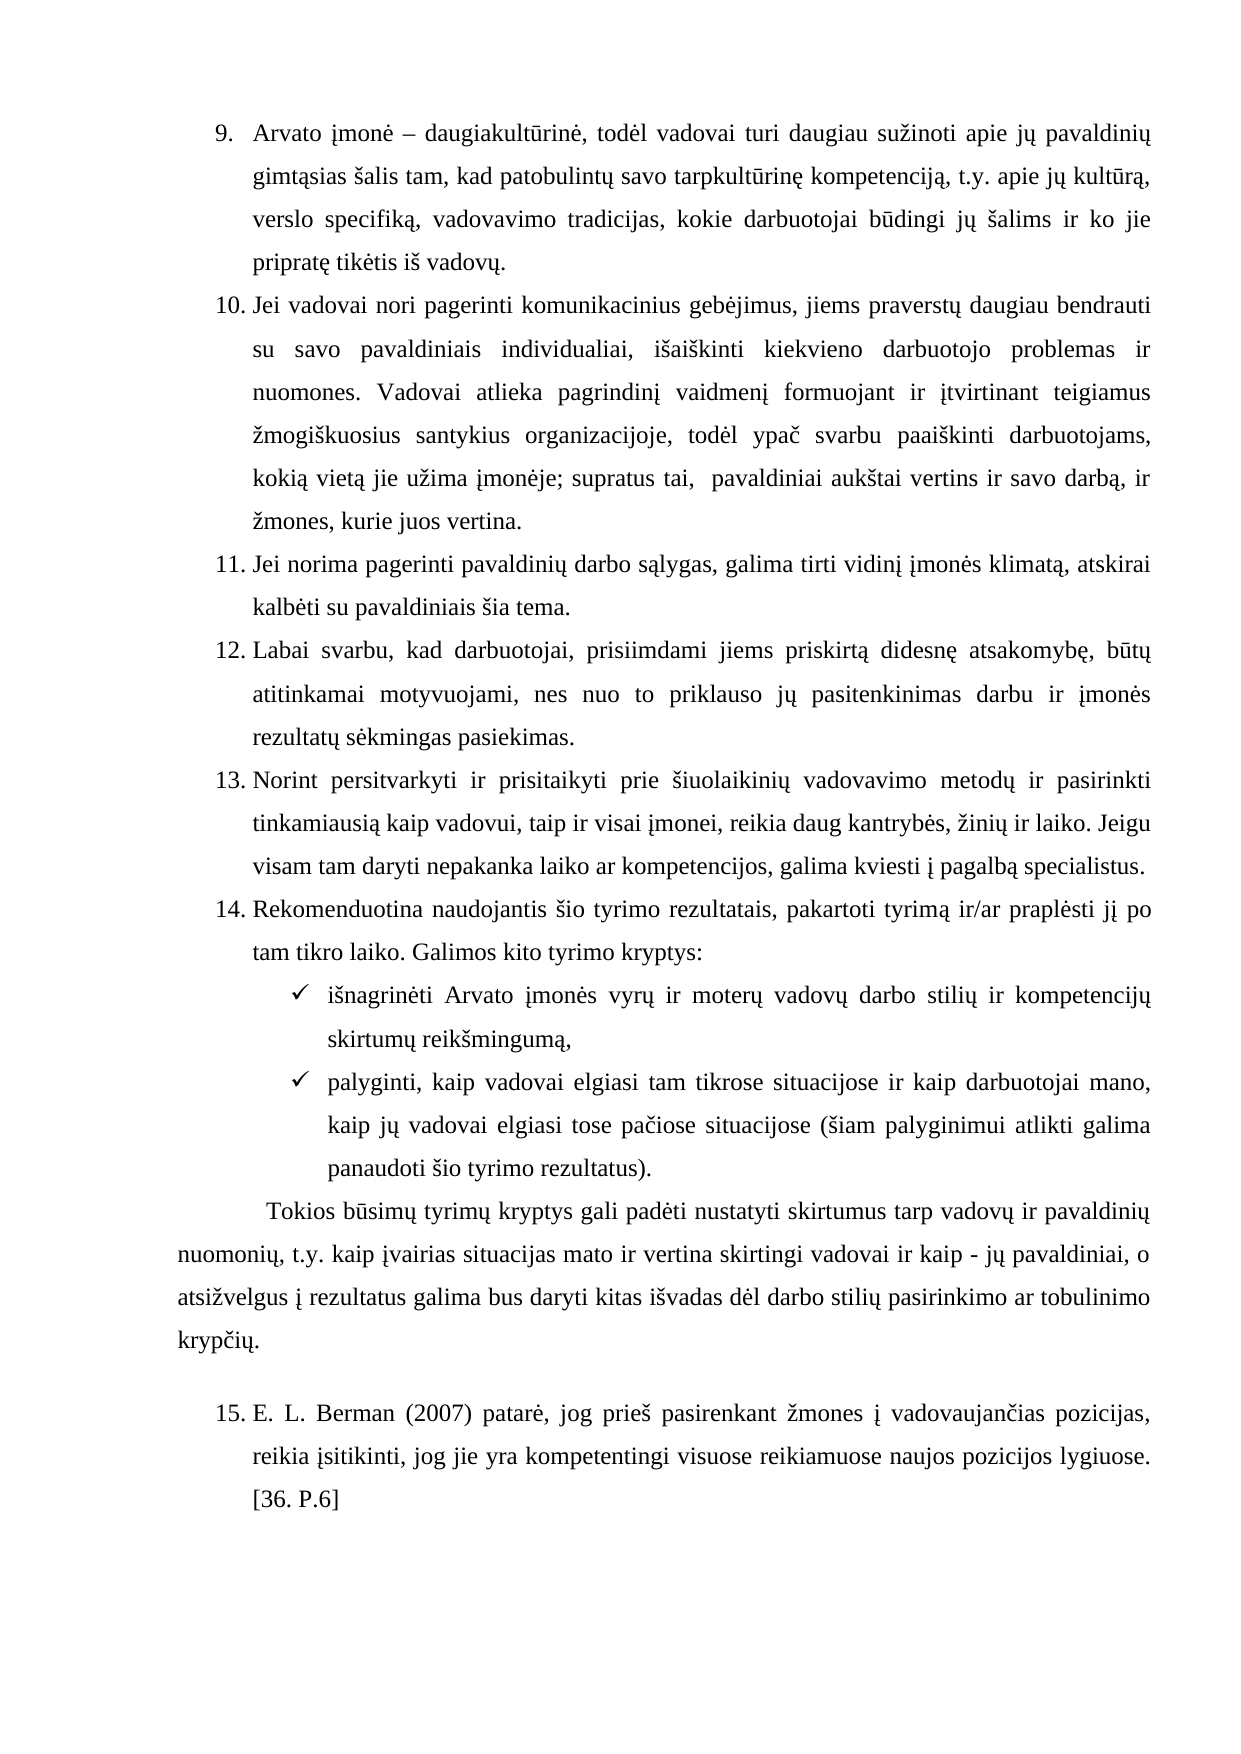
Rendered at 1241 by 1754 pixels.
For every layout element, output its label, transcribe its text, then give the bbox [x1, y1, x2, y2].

list Norint persitvarkyti ir prisitaikyti prie šiuolaikinių vadovavimo metodų ir pasirinkti tinkamiausią kaip vadovui, taip ir visai įmonei, reikia daug kantrybės, žinių ir laiko. Jeigu visam tam daryti nepakanka laiko ar kompetencijos, galima kviesti į pagalbą specialistus. [215, 765, 1152, 880]
list Arvato įmonė – daugiakultūrinė, todėl vadovai turi daugiau sužinoti apie jų pavaldinių gimtąsias šalis tam, kad patobulintų savo tarpkultūrinę kompetenciją, t.y. apie jų kultūrą, verslo specifiką, vadovavimo tradicijas, kokie darbuotojai būdingi jų šalims ir ko jie pripratę tikėtis iš vadovų. [215, 118, 1152, 276]
list Labai svarbu, kad darbuotojai, prisiimdami jiems priskirtą didesnę atsakomybę, būtų atitinkamai motyvuojami, nes nuo to priklauso jų pasitenkinimas darbu ir įmonės rezultatų sėkmingas pasiekimas. [215, 636, 1152, 751]
list Jei vadovai nori pagerinti komunikacinius gebėjimus, jiems praverstų daugiau bendrauti su savo pavaldiniais individualiai, išaiškinti kiekvieno darbuotojo problemas ir nuomones. Vadovai atlieka pagrindinį vaidmenį formuojant ir įtvirtinant teigiamus žmogiškuosius santykius organizacijoje, todėl ypač svarbu paaiškinti darbuotojams, kokią vietą jie užima įmonėje; supratus tai, pavaldiniai aukštai vertins ir savo darbą, ir žmones, kurie juos vertina. [215, 291, 1152, 535]
list Jei norima pagerinti pavaldinių darbo sąlygas, galima tirti vidinį įmonės klimatą, atskirai kalbėti su pavaldiniais šia tema. [215, 549, 1152, 621]
list palyginti, kaip vadovai elgiasi tam tikrose situacijose ir kaip darbuotojai mano, kaip jų vadovai elgiasi tose pačiose situacijose (šiam palyginimui atlikti galima panaudoti šio tyrimo rezultatus). [290, 1067, 1152, 1182]
list Rekomenduotina naudojantis šio tyrimo rezultatais, pakartoti tyrimą ir/ar praplėsti jį po tam tikro laiko. Galimos kito tyrimo kryptys: [215, 894, 1152, 966]
text Tokios būsimų tyrimų kryptys gali padėti nustatyti skirtumus tarp vadovų ir pavaldinių nuomonių, t.y. kaip įvairias situacijas mato ir vertina skirtingi vadovai ir kaip - jų pavaldiniai, o atsižvelgus į rezultatus galima bus daryti kitas išvadas dėl darbo stilių pasirinkimo ar tobulinimo krypčių. [177, 1196, 1152, 1354]
list E. L. Berman (2007) patarė, jog prieš pasirenkant žmones į vadovaujančias pozicijas, reikia įsitikinti, jog jie yra kompetentingi visuose reikiamuose naujos pozicijos lygiuose. [36. P.6] [215, 1398, 1152, 1513]
list išnagrinėti Arvato įmonės vyrų ir moterų vadovų darbo stilių ir kompetencijų skirtumų reikšmingumą, [290, 981, 1152, 1052]
